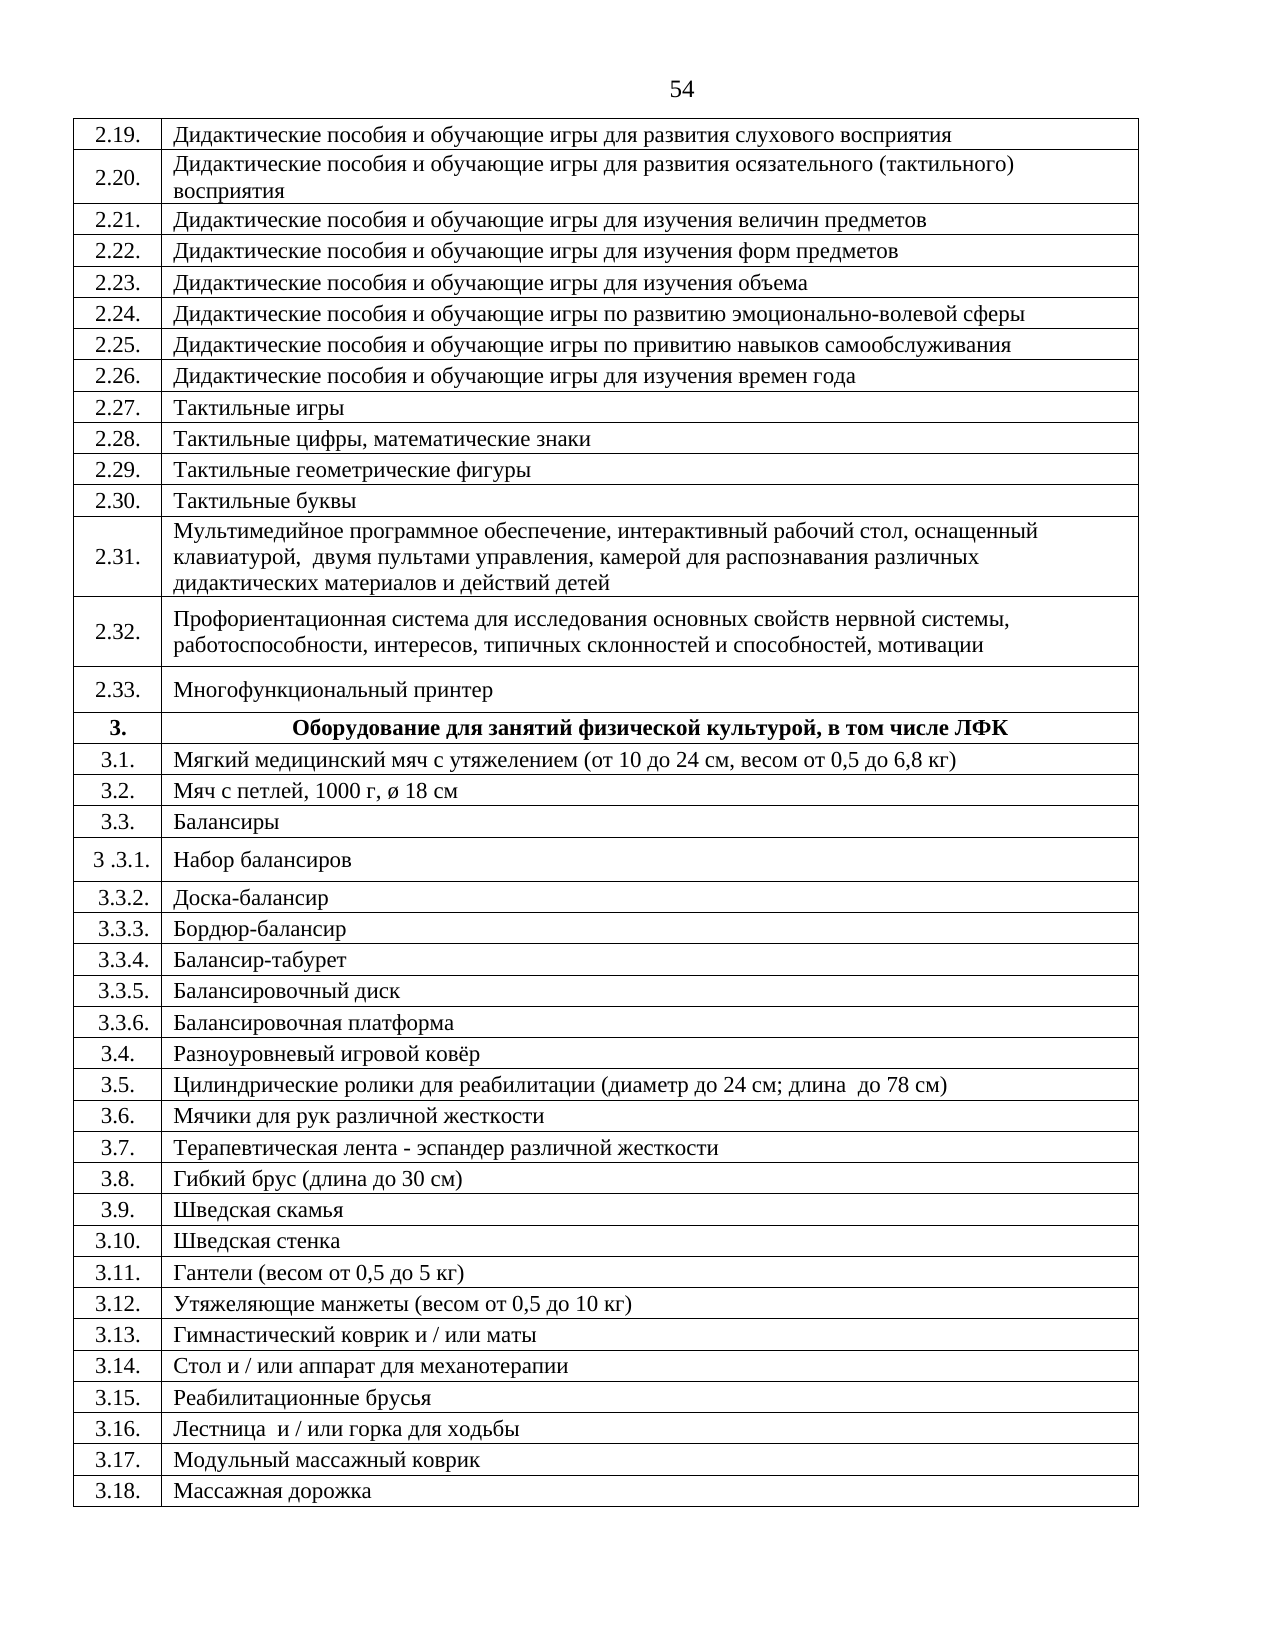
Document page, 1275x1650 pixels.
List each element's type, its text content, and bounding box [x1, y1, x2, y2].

table_cell Тактильные буквы [162, 485, 1138, 516]
table_cell 3.4. [74, 1038, 161, 1068]
table_cell 2.21. [74, 204, 161, 234]
table_cell Дидактические пособия и обучающие игры для изучения величин предметов [162, 204, 1138, 234]
table_cell Дидактические пособия и обучающие игры для изучения объема [162, 267, 1138, 297]
table_cell 2.20. [74, 150, 161, 203]
table_cell 3 .3.1. [74, 838, 161, 881]
table_cell Дидактические пособия и обучающие игры по привитию навыков самообслуживания [162, 329, 1138, 359]
table_cell 3.3.6. [74, 1007, 161, 1037]
table_cell 3.3. [74, 806, 161, 837]
table_cell 2.32. [74, 597, 161, 666]
table_cell Шведская стенка [162, 1226, 1138, 1256]
table_cell Бордюр-балансир [162, 913, 1138, 943]
table_cell 3.3.5. [74, 976, 161, 1006]
table_cell 2.29. [74, 454, 161, 484]
table_cell Утяжеляющие манжеты (весом от 0,5 до 10 кг) [162, 1288, 1138, 1318]
table_cell 3.5. [74, 1069, 161, 1099]
table_cell 3.15. [74, 1382, 161, 1412]
table_cell Балансир-табурет [162, 944, 1138, 974]
table_cell 3.2. [74, 775, 161, 805]
table_cell 3.9. [74, 1194, 161, 1224]
table_cell Мяч с петлей, 1000 г, ø 18 см [162, 775, 1138, 805]
table_cell Многофункциональный принтер [162, 667, 1138, 712]
table_cell Гантели (весом от 0,5 до 5 кг) [162, 1257, 1138, 1287]
table_cell 3.6. [74, 1101, 161, 1131]
table_cell 3.8. [74, 1163, 161, 1193]
table_cell Набор балансиров [162, 838, 1138, 881]
table_cell 3.11. [74, 1257, 161, 1287]
table_cell Балансировочная платформа [162, 1007, 1138, 1037]
table_cell Терапевтическая лента - эспандер различной жесткости [162, 1132, 1138, 1162]
table_cell Тактильные игры [162, 392, 1138, 422]
table_cell 2.23. [74, 267, 161, 297]
table_cell 2.24. [74, 298, 161, 328]
table_cell Мягкий медицинский мяч с утяжелением (от 10 до 24 см, весом от 0,5 до 6,8 кг) [162, 744, 1138, 774]
table_cell 3.10. [74, 1226, 161, 1256]
table_cell Мультимедийное программное обеспечение, интерактивный рабочий стол, оснащенный клавиатурой, двумя пультами управления, камерой для распознавания различных дидактических материалов и действий детей [162, 517, 1138, 596]
table_cell Тактильные геометрические фигуры [162, 454, 1138, 484]
table_cell 2.26. [74, 360, 161, 391]
table_cell Мячики для рук различной жесткости [162, 1101, 1138, 1131]
table_cell Доска-балансир [162, 882, 1138, 912]
table_cell Балансировочный диск [162, 976, 1138, 1006]
table_cell Гимнастический коврик и / или маты [162, 1319, 1138, 1349]
table_cell 3.14. [74, 1351, 161, 1381]
table_cell 2.28. [74, 423, 161, 453]
table_cell 3. [74, 713, 161, 743]
table_cell 3.3.3. [74, 913, 161, 943]
table_cell 3.16. [74, 1413, 161, 1443]
table_cell 3.18. [74, 1476, 161, 1506]
table_cell 3.3.2. [74, 882, 161, 912]
table_cell 3.7. [74, 1132, 161, 1162]
table_cell Дидактические пособия и обучающие игры для развития осязательного (тактильного) восприятия [162, 150, 1138, 203]
table_cell Реабилитационные брусья [162, 1382, 1138, 1412]
table_cell Балансиры [162, 806, 1138, 837]
table_cell 2.30. [74, 485, 161, 516]
table_cell Дидактические пособия и обучающие игры для развития слухового восприятия [162, 119, 1138, 149]
table_cell 2.27. [74, 392, 161, 422]
table_cell 2.33. [74, 667, 161, 712]
table_cell Дидактические пособия и обучающие игры для изучения форм предметов [162, 235, 1138, 266]
table_cell Дидактические пособия и обучающие игры для изучения времен года [162, 360, 1138, 391]
table_cell 3.12. [74, 1288, 161, 1318]
table_cell 2.19. [74, 119, 161, 149]
table_cell 3.17. [74, 1444, 161, 1474]
table_cell 3.1. [74, 744, 161, 774]
table_cell Стол и / или аппарат для механотерапии [162, 1351, 1138, 1381]
table_cell Шведская скамья [162, 1194, 1138, 1224]
table_cell Разноуровневый игровой ковёр [162, 1038, 1138, 1068]
table_cell Массажная дорожка [162, 1476, 1138, 1506]
table_cell 2.25. [74, 329, 161, 359]
table_cell 3.13. [74, 1319, 161, 1349]
table_cell Дидактические пособия и обучающие игры по развитию эмоционально-волевой сферы [162, 298, 1138, 328]
table_cell 2.22. [74, 235, 161, 266]
table_cell Модульный массажный коврик [162, 1444, 1138, 1474]
table_cell 2.31. [74, 517, 161, 596]
table_cell 3.3.4. [74, 944, 161, 974]
table_cell Тактильные цифры, математические знаки [162, 423, 1138, 453]
table_cell Лестница и / или горка для ходьбы [162, 1413, 1138, 1443]
table_cell Оборудование для занятий физической культурой, в том числе ЛФК [162, 713, 1138, 743]
table_cell Гибкий брус (длина до 30 см) [162, 1163, 1138, 1193]
table_cell Профориентационная система для исследования основных свойств нервной системы, работоспособности, интересов, типичных склонностей и способностей, мотивации [162, 597, 1138, 666]
table_cell Цилиндрические ролики для реабилитации (диаметр до 24 см; длина до 78 см) [162, 1069, 1138, 1099]
